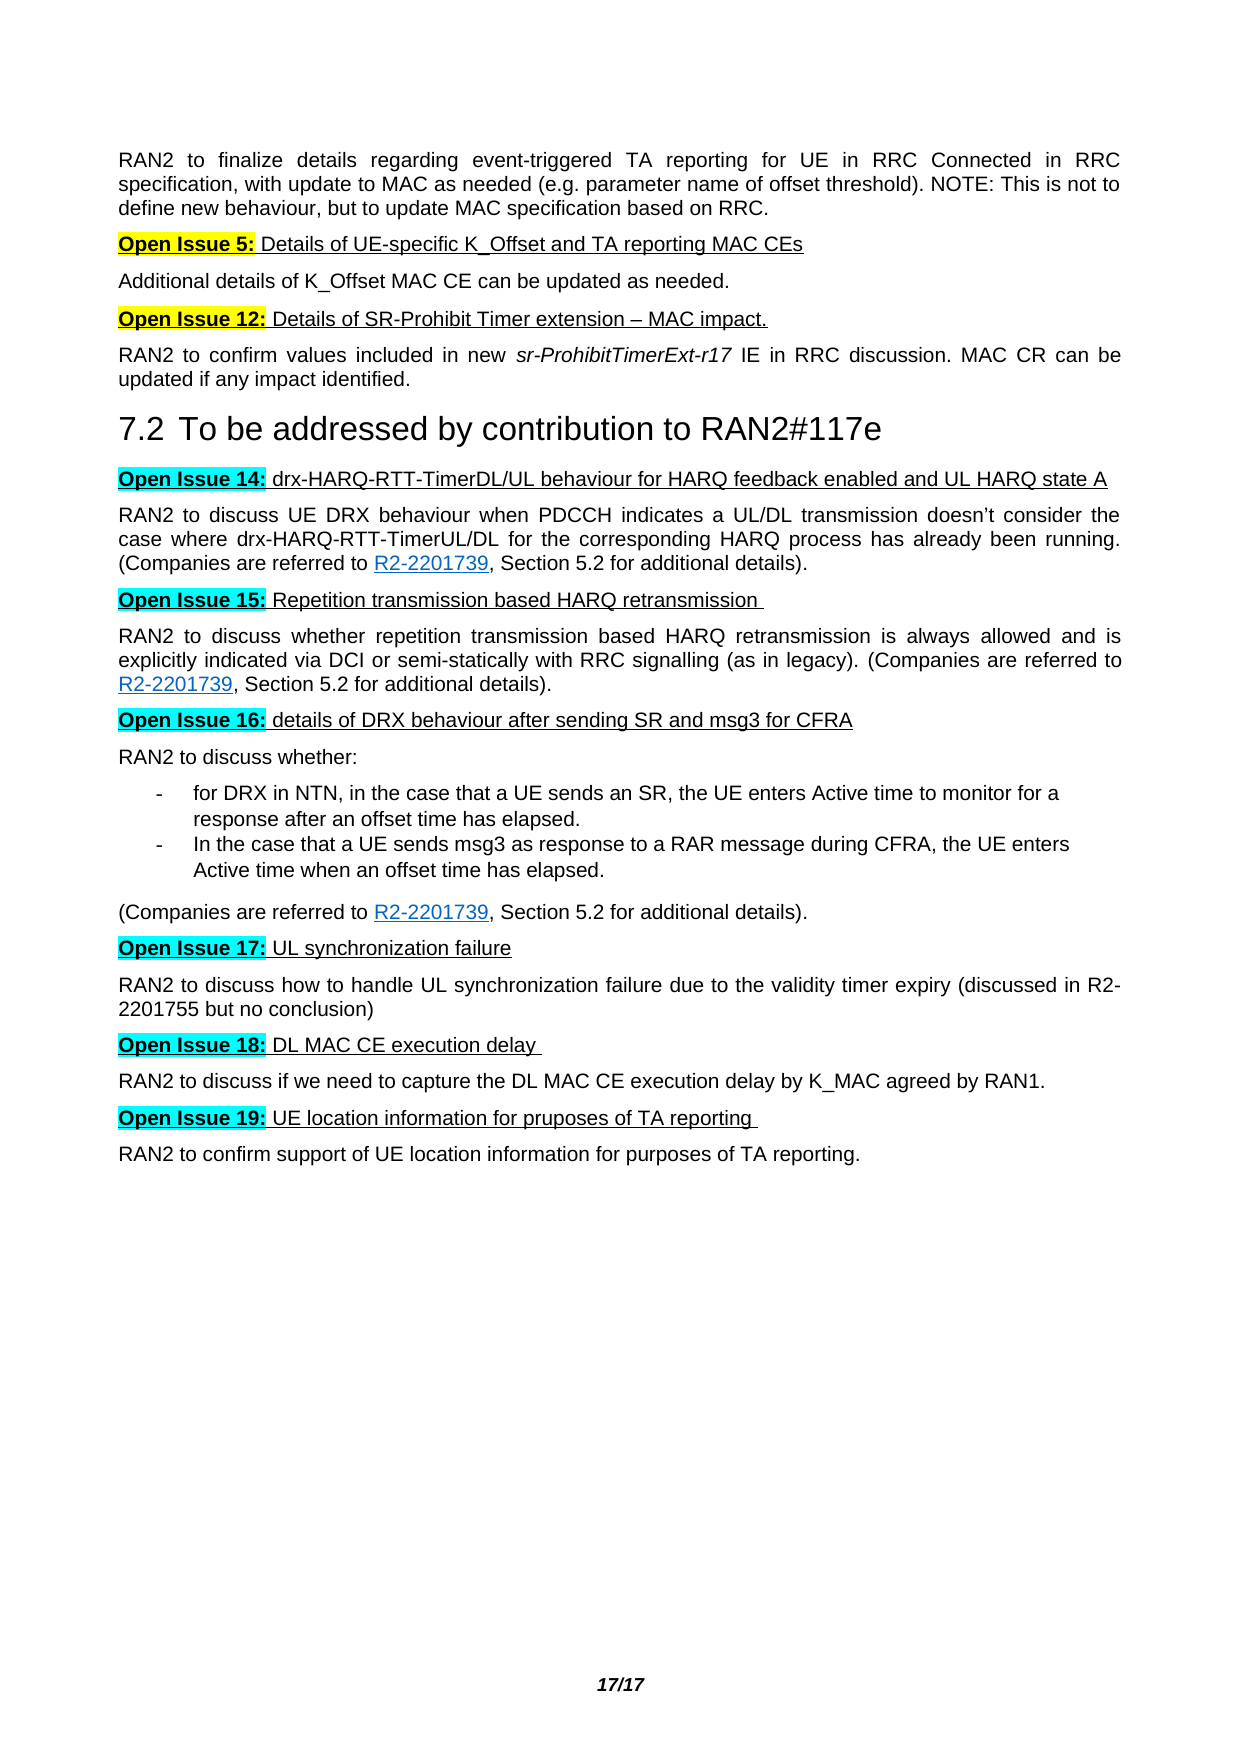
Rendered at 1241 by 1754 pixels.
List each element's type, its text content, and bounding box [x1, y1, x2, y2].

list for DRX in NTN, in the case that a UE sends an SR, the UE enters Active time to monitor for a response after an offset time has elapsed. [156, 781, 1122, 831]
text RAN2 to discuss how to handle UL synchronization failure due to the validity timer expiry (discussed in R2-2201755 but no conclusion) [118, 972, 1122, 1020]
text Open Issue 15: Repetition transmission based HARQ retransmission [118, 587, 1122, 611]
list In the case that a UE sends msg3 as response to a RAR message during CFRA, the UE enters Active time when an offset time has elapsed. [156, 832, 1122, 882]
text Open Issue 18: DL MAC CE execution delay [266, 1033, 1122, 1057]
text RAN2 to confirm values included in new sr-ProhibitTimerExt-r17 IE in RRC discussion. MAC CR can be updated if any impact identified. [118, 343, 1122, 391]
text Open Issue 5: Details of UE-specific K_Offset and TA reporting MAC CEs [255, 232, 1122, 256]
text RAN2 to confirm support of UE location information for purposes of TA reporting. [118, 1142, 1122, 1166]
text Open Issue 16: details of DRX behaviour after sending SR and msg3 for CFRA [266, 708, 1122, 732]
text Open Issue 19: UE location information for pruposes of TA reporting [266, 1106, 1122, 1130]
text RAN2 to discuss whether repetition transmission based HARQ retransmission is always allowed and is explicitly indicated via DCI or semi-statically with RRC signalling (as in legacy). (Companies are referred to R2-2201739, Section 5.2 for additional details). [118, 624, 1122, 696]
subtitle To be addressed by contribution to RAN2#117e [118, 409, 1122, 448]
text Open Issue 17: UL synchronization failure [266, 936, 1122, 960]
text RAN2 to finalize details regarding event-triggered TA reporting for UE in RRC Connected in RRC specification, with update to MAC as needed (e.g. parameter name of offset threshold). NOTE: This is not to define new behaviour, but to update MAC specification based on RRC. [118, 148, 1122, 219]
text RAN2 to discuss UE DRX behaviour when PDCCH indicates a UL/DL transmission doesn’t consider the case where drx-HARQ-RTT-TimerUL/DL for the corresponding HARQ process has already been running. (Companies are referred to R2-2201739, Section 5.2 for additional details). [118, 503, 1122, 575]
text Additional details of K_Offset MAC CE can be updated as needed. [118, 268, 1122, 292]
text RAN2 to discuss whether: [118, 745, 1122, 769]
text Open Issue 14: drx-HARQ-RTT-TimerDL/UL behaviour for HARQ feedback enabled and UL HARQ state A [266, 467, 1122, 491]
text Open Issue 12: Details of SR-Prohibit Timer extension – MAC impact. [266, 306, 1122, 330]
text (Companies are referred to R2-2201739, Section 5.2 for additional details). [118, 899, 1122, 923]
text RAN2 to discuss if we need to capture the DL MAC CE execution delay by K_MAC agreed by RAN1. [118, 1069, 1122, 1093]
